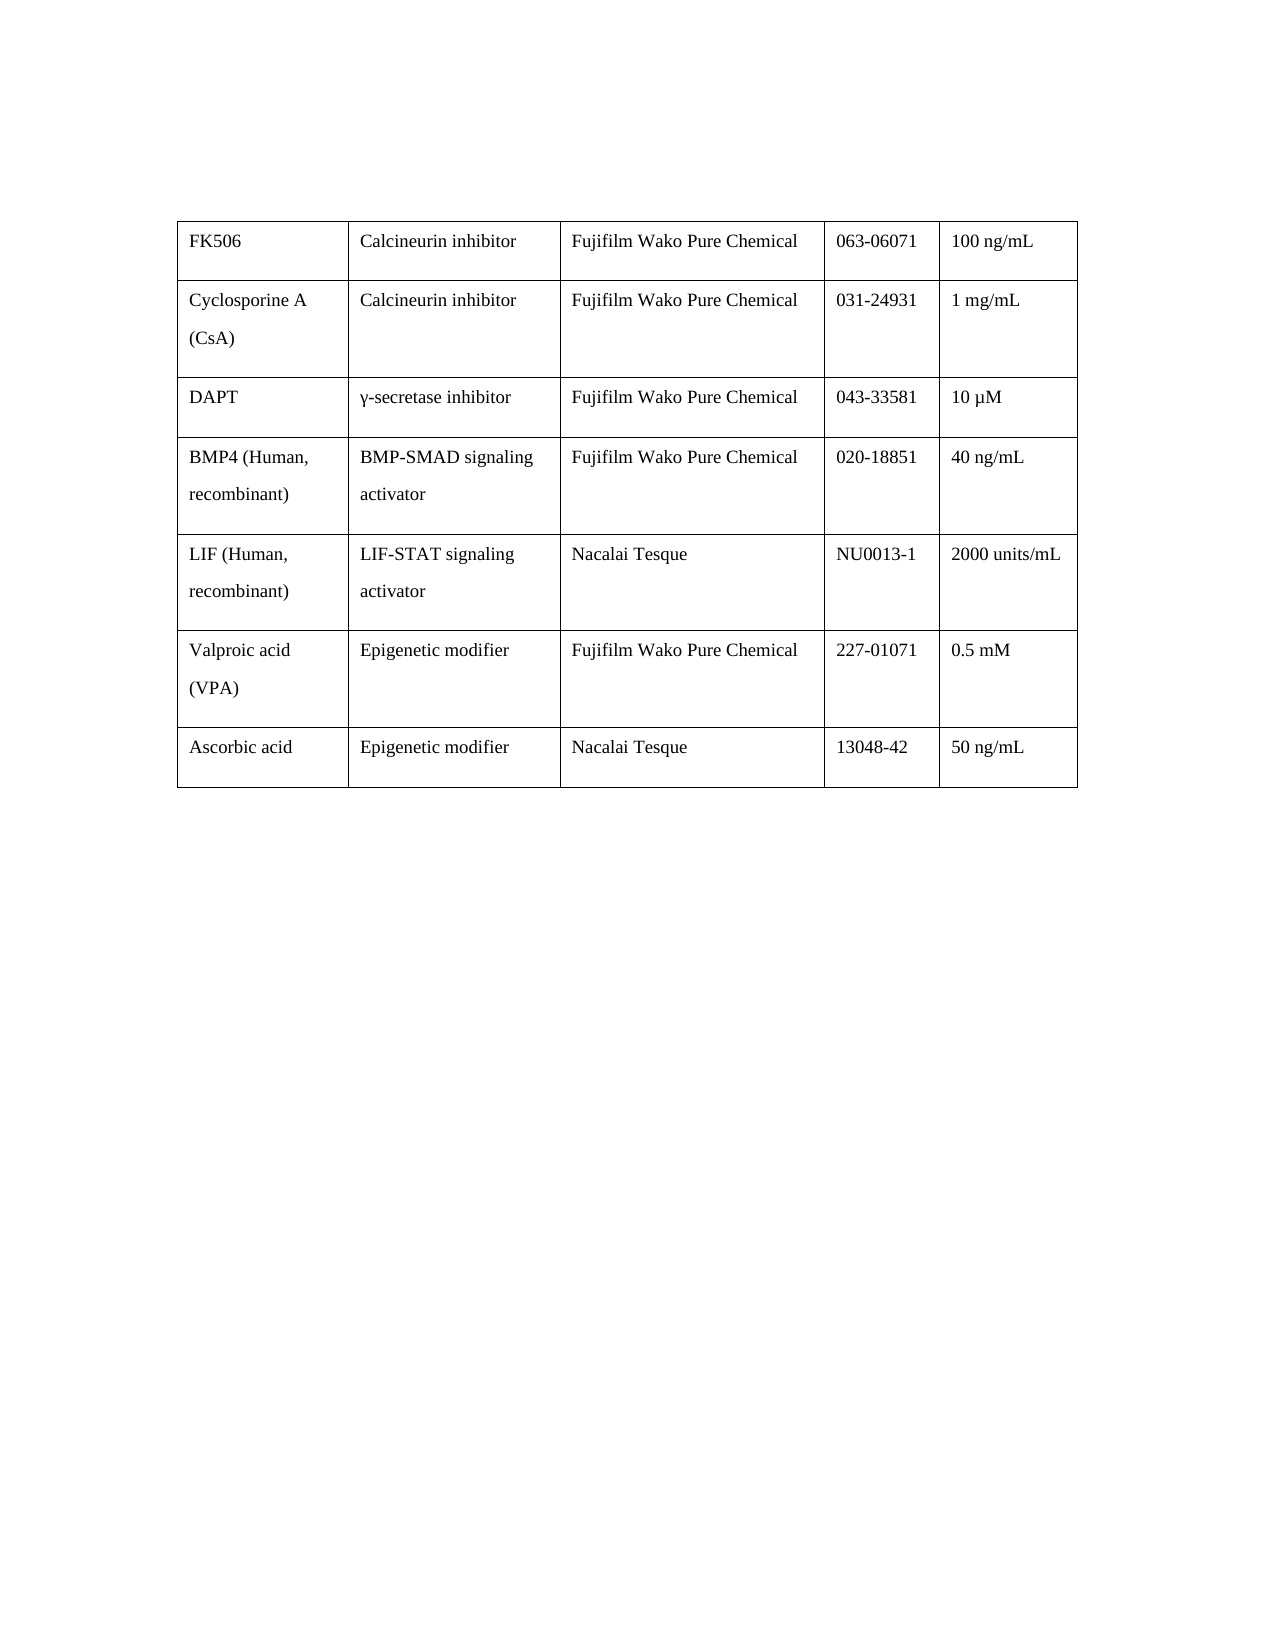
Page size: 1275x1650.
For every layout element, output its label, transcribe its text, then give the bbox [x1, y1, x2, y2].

table_cell Cyclosporine A (CsA) [178, 281, 348, 377]
table_cell 50 ng/mL [940, 728, 1077, 787]
table_cell Fujifilm Wako Pure Chemical [561, 378, 824, 437]
table_cell Fujifilm Wako Pure Chemical [561, 438, 824, 533]
table_cell 0.5 mM [940, 631, 1077, 727]
table_cell NU0013-1 [825, 535, 939, 630]
table_cell BMP-SMAD signaling activator [349, 438, 560, 533]
table_cell Fujifilm Wako Pure Chemical [561, 281, 824, 377]
table_cell 043-33581 [825, 378, 939, 437]
table_cell DAPT [178, 378, 348, 437]
table_cell Calcineurin inhibitor [349, 222, 560, 280]
table_cell LIF (Human, recombinant) [178, 535, 348, 630]
table_cell 100 ng/mL [940, 222, 1077, 280]
table_cell BMP4 (Human, recombinant) [178, 438, 348, 533]
table_cell 10 µM [940, 378, 1077, 437]
table_cell 031-24931 [825, 281, 939, 377]
table_cell LIF-STAT signaling activator [349, 535, 560, 630]
table_cell 227-01071 [825, 631, 939, 727]
table_cell Fujifilm Wako Pure Chemical [561, 222, 824, 280]
table_cell Epigenetic modifier [349, 631, 560, 727]
table_cell FK506 [178, 222, 348, 280]
table_cell γ-secretase inhibitor [349, 378, 560, 437]
table_cell 1 mg/mL [940, 281, 1077, 377]
table_cell 020-18851 [825, 438, 939, 533]
table_cell Calcineurin inhibitor [349, 281, 560, 377]
table_cell Nacalai Tesque [561, 535, 824, 630]
table_cell 40 ng/mL [940, 438, 1077, 533]
table_cell 063-06071 [825, 222, 939, 280]
table_cell Epigenetic modifier [349, 728, 560, 787]
table_cell Valproic acid (VPA) [178, 631, 348, 727]
table_cell Fujifilm Wako Pure Chemical [561, 631, 824, 727]
table_cell 13048-42 [825, 728, 939, 787]
table_cell 2000 units/mL [940, 535, 1077, 630]
table_cell Nacalai Tesque [561, 728, 824, 787]
table_cell Ascorbic acid [178, 728, 348, 787]
